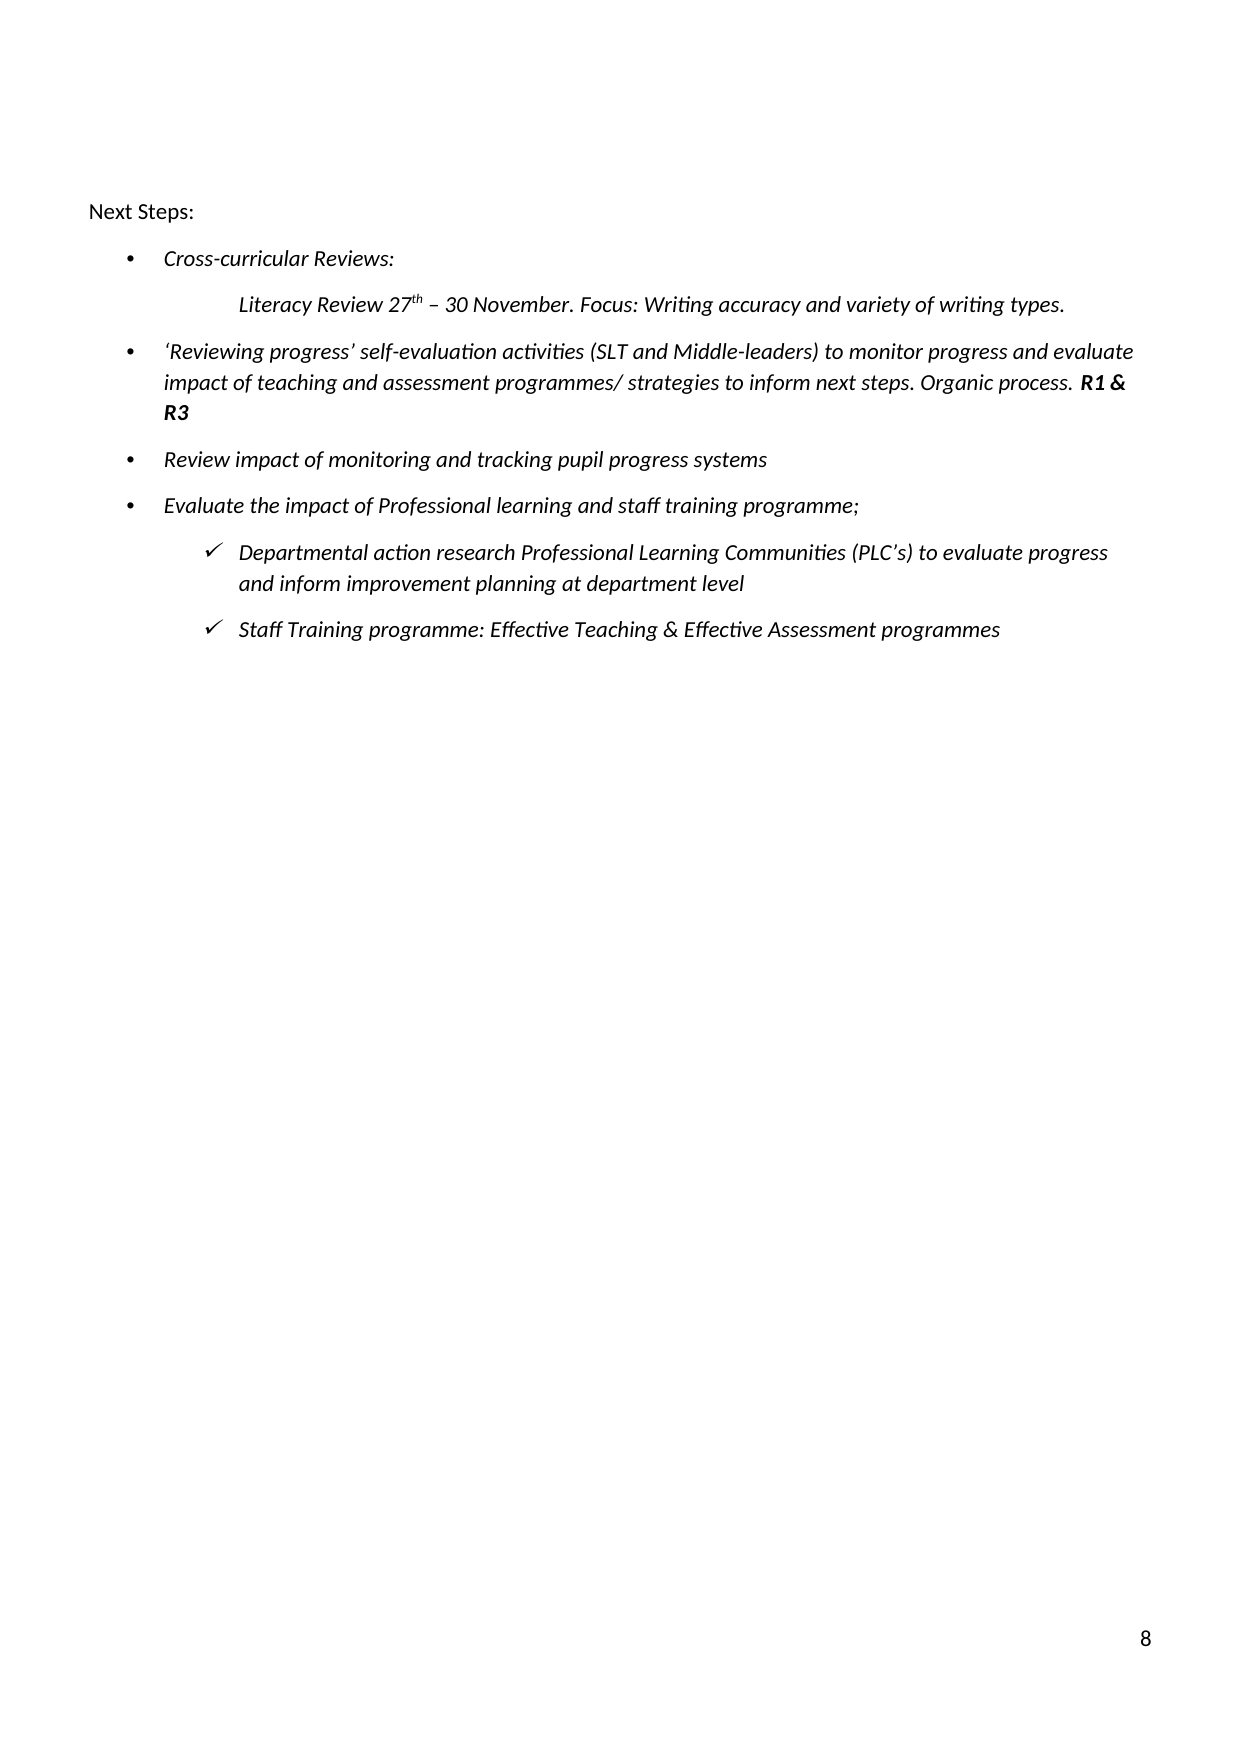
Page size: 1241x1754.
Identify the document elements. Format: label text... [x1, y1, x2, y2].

list Evaluate the impact of Professional learning and staff training programme; [126, 492, 1152, 520]
list Staff Training programme: Effective Teaching & Effective Assessment programmes [201, 616, 1152, 644]
list ‘Reviewing progress’ self-evaluation activities (SLT and Middle-leaders) to monitor progress and evaluate impact of teaching and assessment programmes/ strategies to inform next steps. Organic process. R1 & R3 [126, 337, 1152, 426]
text Literacy Review 27th – 30 November. Focus: Writing accuracy and variety of writing types. [239, 291, 1152, 319]
list Cross-curricular Reviews: [126, 244, 1152, 272]
text Next Steps: [89, 197, 1152, 225]
list Departmental action research Professional Learning Communities (PLC’s) to evaluate progress and inform improvement planning at department level [201, 538, 1152, 597]
list Review impact of monitoring and tracking pupil progress systems [126, 445, 1152, 473]
